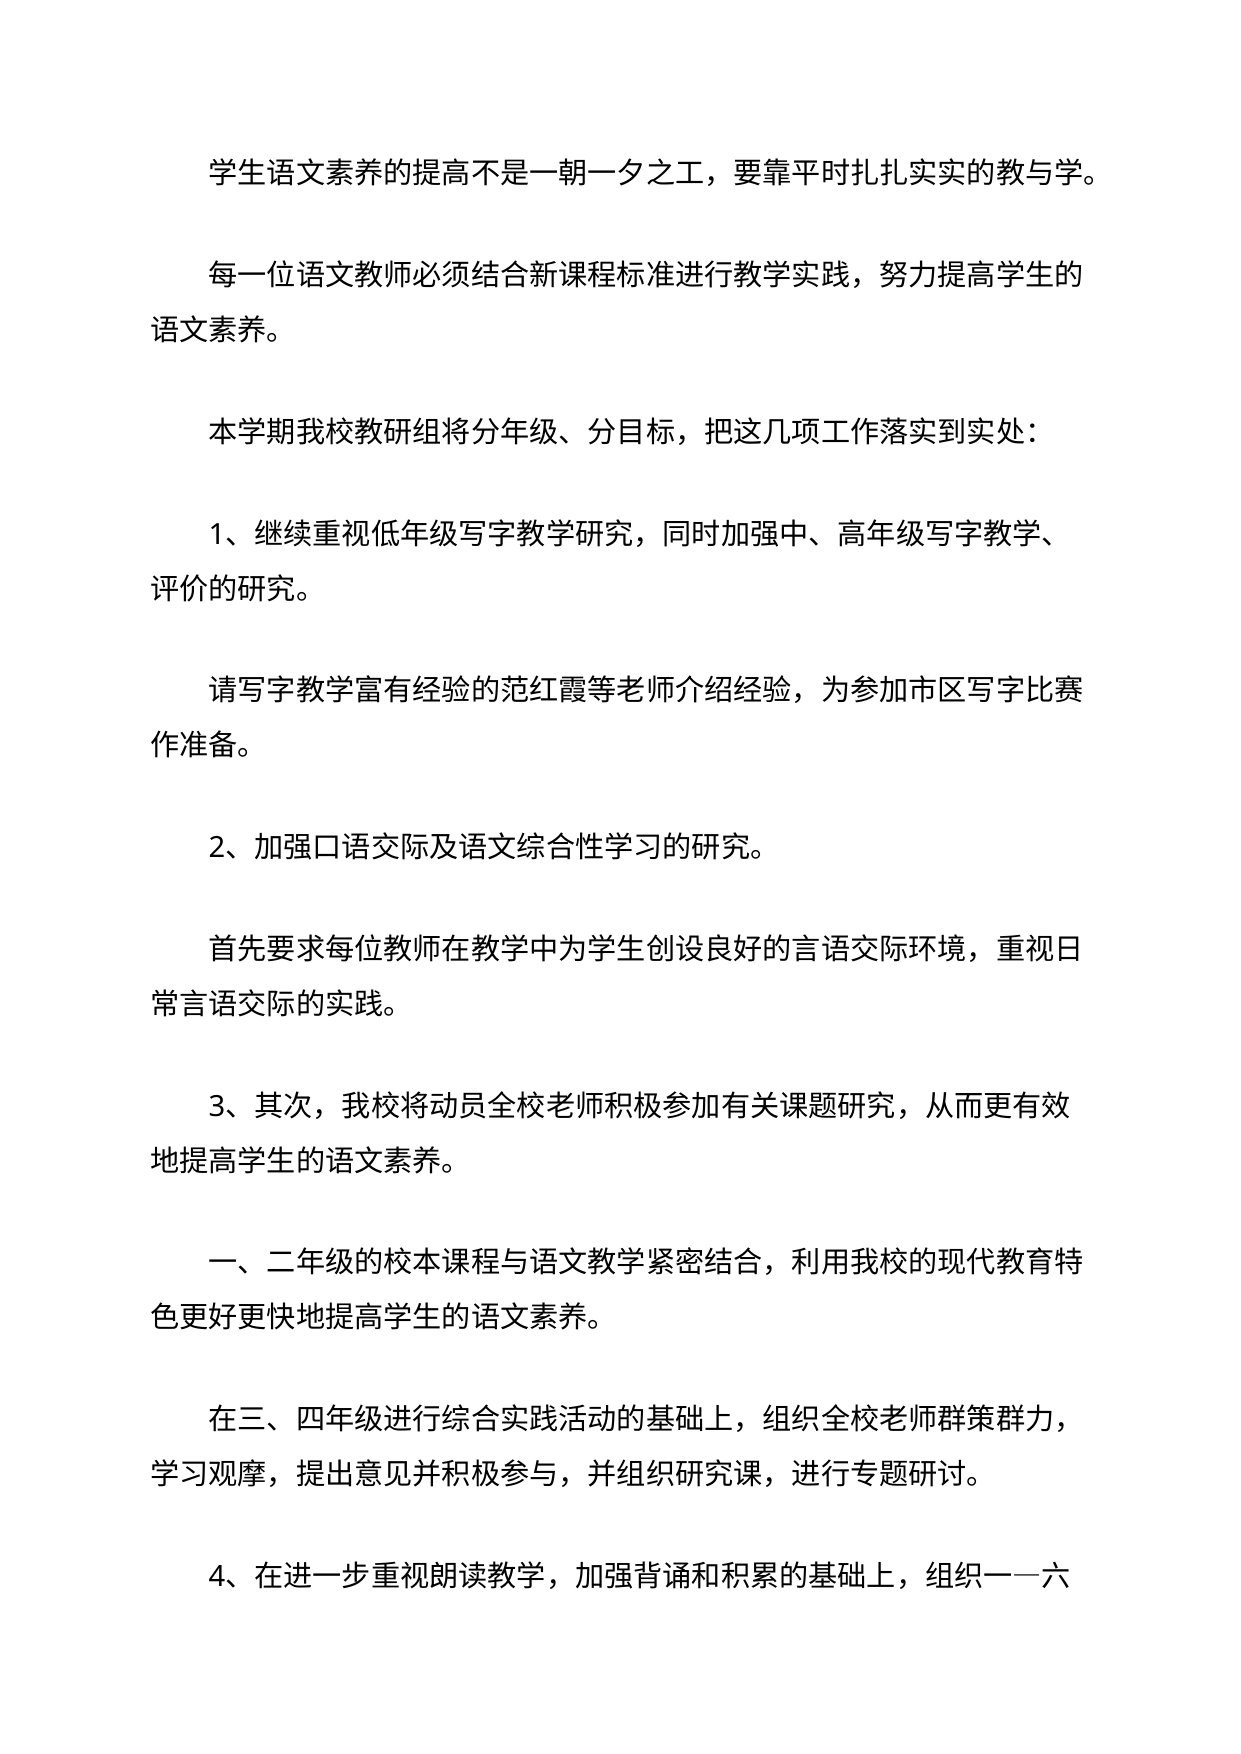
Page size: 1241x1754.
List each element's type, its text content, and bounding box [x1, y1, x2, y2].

text 学生语文素养的提高不是一朝一夕之工，要靠平时扎扎实实的教与学。 [150, 150, 1090, 192]
text 请写字教学富有经验的范红霞等老师介绍经验，为参加市区写字比赛作准备。 [150, 667, 1090, 764]
text 2、加强口语交际及语文综合性学习的研究。 [150, 824, 1090, 866]
text 在三、四年级进行综合实践活动的基础上，组织全校老师群策群力，学习观摩，提出意见并积极参与，并组织研究课，进行专题研讨。 [150, 1396, 1090, 1493]
text 1、继续重视低年级写字教学研究，同时加强中、高年级写字教学、评价的研究。 [150, 510, 1090, 607]
text 本学期我校教研组将分年级、分目标，把这几项工作落实到实处： [150, 408, 1090, 451]
text 一、二年级的校本课程与语文教学紧密结合，利用我校的现代教育特色更好更快地提高学生的语文素养。 [150, 1239, 1090, 1336]
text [150, 1552, 1090, 1595]
text 每一位语文教师必须结合新课程标准进行教学实践，努力提高学生的语文素养。 [150, 252, 1090, 349]
text 3、其次，我校将动员全校老师积极参加有关课题研究，从而更有效地提高学生的语文素养。 [150, 1082, 1090, 1179]
text 首先要求每位教师在教学中为学生创设良好的言语交际环境，重视日常言语交际的实践。 [150, 926, 1090, 1023]
